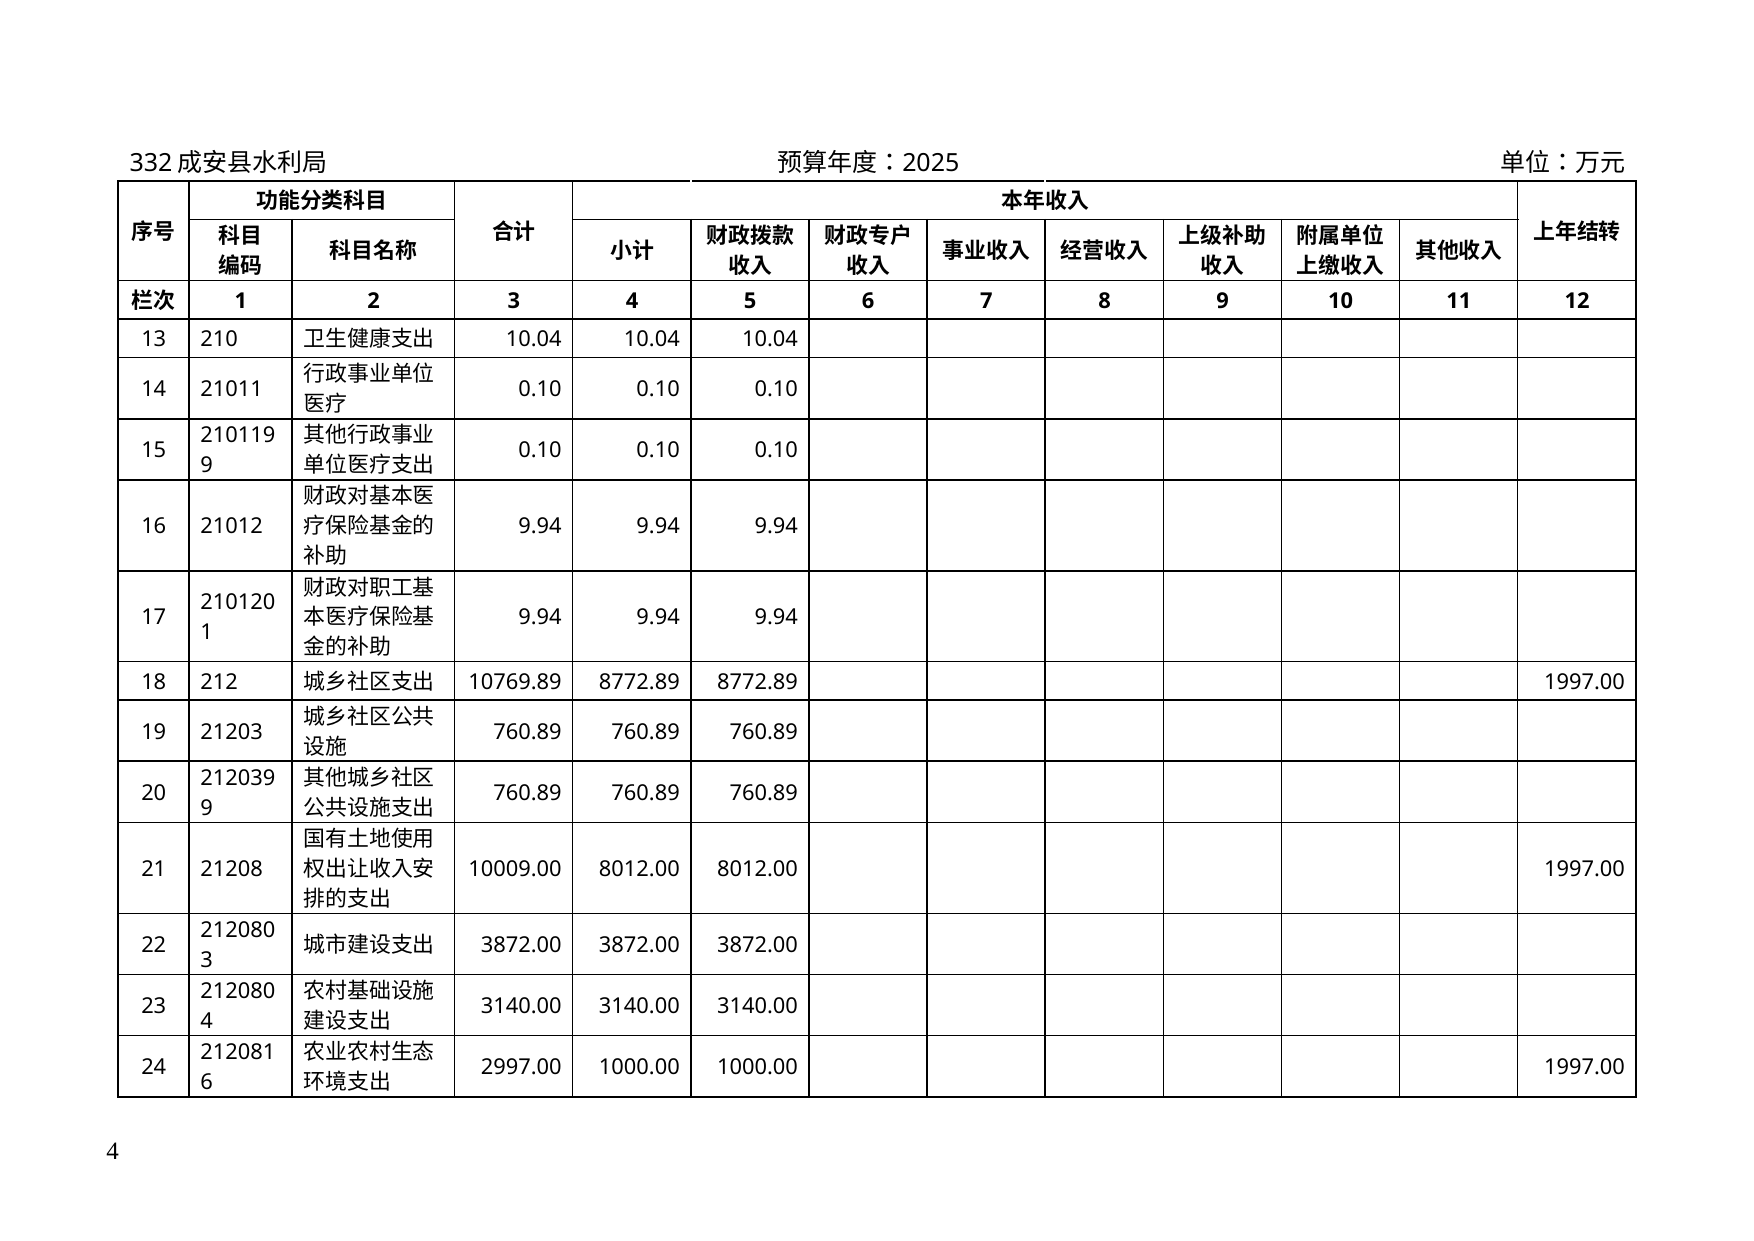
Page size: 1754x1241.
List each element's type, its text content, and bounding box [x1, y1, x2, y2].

table_cell [810, 572, 926, 661]
table_cell 1 [190, 281, 291, 318]
table_cell 2997.00 [455, 1036, 572, 1096]
table_cell 事业收入 [928, 220, 1044, 280]
table_cell 城市建设支出 [293, 914, 454, 974]
table_cell 16 [119, 481, 188, 570]
table_cell [1400, 358, 1517, 418]
table_cell 3872.00 [573, 914, 690, 974]
table_cell 0.10 [573, 358, 690, 418]
table_cell 序号 [119, 182, 188, 280]
table_cell [1046, 481, 1163, 570]
table_cell 2101199 [190, 420, 291, 479]
table_cell [1046, 320, 1163, 357]
table_cell [928, 823, 1044, 912]
table_cell [928, 420, 1044, 479]
table_cell 科目 编码 [190, 220, 291, 280]
table_cell 上年结转 [1518, 182, 1635, 280]
table_cell 24 [119, 1036, 188, 1096]
table_cell [1518, 420, 1635, 479]
table_cell 17 [119, 572, 188, 661]
table_cell [928, 762, 1044, 822]
table_cell 3140.00 [455, 975, 572, 1035]
table_cell 功能分类科目 [190, 182, 454, 219]
table_cell [1400, 975, 1517, 1035]
table_cell [1400, 481, 1517, 570]
table_cell 2 [293, 281, 454, 318]
table_cell 10.04 [692, 320, 808, 357]
table_cell 8772.89 [573, 662, 690, 699]
table_cell [1400, 320, 1517, 357]
table_cell 财政拨款 收入 [692, 220, 808, 280]
table_cell [1282, 701, 1399, 760]
table_cell [1282, 320, 1399, 357]
table_cell 212 [190, 662, 291, 699]
table_cell 城乡社区公共设施 [293, 701, 454, 760]
table_cell 760.89 [692, 701, 808, 760]
table_cell 18 [119, 662, 188, 699]
table_cell 9.94 [455, 572, 572, 661]
table_cell 19 [119, 701, 188, 760]
table_cell [928, 662, 1044, 699]
table_cell [1282, 572, 1399, 661]
table_cell 21208 [190, 823, 291, 912]
table_cell [1282, 762, 1399, 822]
table_cell 2120816 [190, 1036, 291, 1096]
table_cell [1046, 701, 1163, 760]
table_cell 2120804 [190, 975, 291, 1035]
table_cell [1046, 975, 1163, 1035]
table_cell 0.10 [692, 420, 808, 479]
table_cell 760.89 [455, 762, 572, 822]
table_cell 2101201 [190, 572, 291, 661]
table_cell 栏次 [119, 281, 188, 318]
table_cell 其他行政事业单位医疗支出 [293, 420, 454, 479]
table_cell 财政对基本医疗保险基金的补助 [293, 481, 454, 570]
table_cell [1164, 572, 1281, 661]
table_cell 0.10 [455, 420, 572, 479]
table_cell [928, 320, 1044, 357]
table_cell [810, 762, 926, 822]
table_cell [810, 1036, 926, 1096]
table_cell [1046, 823, 1163, 912]
table_cell 5 [692, 281, 808, 318]
table_cell 4 [573, 281, 690, 318]
table_cell [1046, 358, 1163, 418]
table_header 单位：万元 [1046, 143, 1635, 180]
table_header 预算年度：2025 [692, 143, 1044, 180]
table_cell 3 [455, 281, 572, 318]
table_cell [1164, 975, 1281, 1035]
table_cell 9.94 [692, 481, 808, 570]
table_cell [1518, 572, 1635, 661]
table_cell [1164, 914, 1281, 974]
table_cell [1400, 701, 1517, 760]
table_cell [1046, 1036, 1163, 1096]
table_cell [810, 823, 926, 912]
table_cell [1400, 1036, 1517, 1096]
table_cell 12 [1518, 281, 1635, 318]
table_cell 9.94 [455, 481, 572, 570]
table_cell [1282, 358, 1399, 418]
table_cell 21012 [190, 481, 291, 570]
table_cell [1518, 481, 1635, 570]
table_cell 3872.00 [455, 914, 572, 974]
table_cell 9.94 [692, 572, 808, 661]
table_cell [810, 914, 926, 974]
table_cell [1282, 1036, 1399, 1096]
table_cell [1164, 662, 1281, 699]
table_cell 760.89 [692, 762, 808, 822]
table_cell 9.94 [573, 572, 690, 661]
table_cell 10 [1282, 281, 1399, 318]
table_cell [810, 975, 926, 1035]
table_cell 210 [190, 320, 291, 357]
table_cell [810, 320, 926, 357]
table_cell 760.89 [573, 701, 690, 760]
table_cell [1400, 662, 1517, 699]
table_cell [1046, 662, 1163, 699]
table_cell 7 [928, 281, 1044, 318]
table_cell [928, 914, 1044, 974]
table_cell [1282, 420, 1399, 479]
table_cell 10009.00 [455, 823, 572, 912]
table_cell 8 [1046, 281, 1163, 318]
table_cell 1000.00 [573, 1036, 690, 1096]
table_cell 3140.00 [692, 975, 808, 1035]
table_cell 14 [119, 358, 188, 418]
table_cell 0.10 [573, 420, 690, 479]
table_cell 8772.89 [692, 662, 808, 699]
table_cell 3872.00 [692, 914, 808, 974]
table_cell 科目名称 [293, 220, 454, 280]
table_cell 9 [1164, 281, 1281, 318]
table_cell 11 [1400, 281, 1517, 318]
table_cell [1282, 481, 1399, 570]
table_cell 经营收入 [1046, 220, 1163, 280]
table_cell 20 [119, 762, 188, 822]
table_cell [1164, 762, 1281, 822]
table_cell 2120803 [190, 914, 291, 974]
table_cell 8012.00 [573, 823, 690, 912]
table_cell [928, 1036, 1044, 1096]
table_cell 合计 [455, 182, 572, 280]
table_cell 760.89 [573, 762, 690, 822]
table_cell [1046, 762, 1163, 822]
table_cell 行政事业单位医疗 [293, 358, 454, 418]
table_cell 1997.00 [1518, 662, 1635, 699]
table_cell 其他城乡社区公共设施支出 [293, 762, 454, 822]
table_cell 13 [119, 320, 188, 357]
table_cell [810, 701, 926, 760]
table_cell [1164, 481, 1281, 570]
table_cell [1518, 975, 1635, 1035]
table_cell 农村基础设施建设支出 [293, 975, 454, 1035]
table_cell [928, 701, 1044, 760]
table_cell 23 [119, 975, 188, 1035]
table_cell [810, 358, 926, 418]
table_cell 760.89 [455, 701, 572, 760]
table_cell 附属单位上缴收入 [1282, 220, 1399, 280]
table_cell 21 [119, 823, 188, 912]
table_cell [1518, 701, 1635, 760]
table_cell 卫生健康支出 [293, 320, 454, 357]
table_cell 城乡社区支出 [293, 662, 454, 699]
table_cell [1164, 420, 1281, 479]
table_cell 2120399 [190, 762, 291, 822]
table_cell [1400, 572, 1517, 661]
table_cell 财政对职工基本医疗保险基金的补助 [293, 572, 454, 661]
table_cell [1518, 914, 1635, 974]
table_cell [1400, 914, 1517, 974]
table_cell 6 [810, 281, 926, 318]
table_cell 农业农村生态环境支出 [293, 1036, 454, 1096]
table_cell [1282, 975, 1399, 1035]
table_cell [928, 481, 1044, 570]
table_cell [1046, 572, 1163, 661]
table_cell 0.10 [455, 358, 572, 418]
table_cell 1997.00 [1518, 823, 1635, 912]
table_cell 9.94 [573, 481, 690, 570]
table_cell 8012.00 [692, 823, 808, 912]
table_cell [1400, 420, 1517, 479]
table_cell 本年收入 [573, 182, 1517, 219]
table_cell 财政专户 收入 [810, 220, 926, 280]
table_cell 0.10 [692, 358, 808, 418]
table_cell [1282, 662, 1399, 699]
table_cell [1164, 823, 1281, 912]
table_cell 15 [119, 420, 188, 479]
table_cell [1282, 914, 1399, 974]
table_cell 上级补助收入 [1164, 220, 1281, 280]
table_header 332成安县水利局 [119, 143, 690, 180]
table_cell [1518, 320, 1635, 357]
table_cell 国有土地使用权出让收入安排的支出 [293, 823, 454, 912]
table_cell [928, 572, 1044, 661]
table_cell 21203 [190, 701, 291, 760]
table_cell [810, 481, 926, 570]
table_cell 10769.89 [455, 662, 572, 699]
table_cell 其他收入 [1400, 220, 1517, 280]
table_cell [1164, 701, 1281, 760]
table_cell [810, 662, 926, 699]
table_cell [928, 358, 1044, 418]
table_cell [1164, 358, 1281, 418]
table_cell [810, 420, 926, 479]
table_cell [1518, 762, 1635, 822]
table_cell [928, 975, 1044, 1035]
table_cell [1282, 823, 1399, 912]
table_cell 小计 [573, 220, 690, 280]
table_cell [1400, 762, 1517, 822]
table_cell 3140.00 [573, 975, 690, 1035]
table_cell [1518, 358, 1635, 418]
table_cell [1164, 1036, 1281, 1096]
table_cell 22 [119, 914, 188, 974]
table_cell [1046, 420, 1163, 479]
table_cell 21011 [190, 358, 291, 418]
table_cell 1000.00 [692, 1036, 808, 1096]
table_cell [1046, 914, 1163, 974]
table_cell 1997.00 [1518, 1036, 1635, 1096]
table_cell [1400, 823, 1517, 912]
table_cell 10.04 [455, 320, 572, 357]
table_cell [1164, 320, 1281, 357]
table_cell 10.04 [573, 320, 690, 357]
